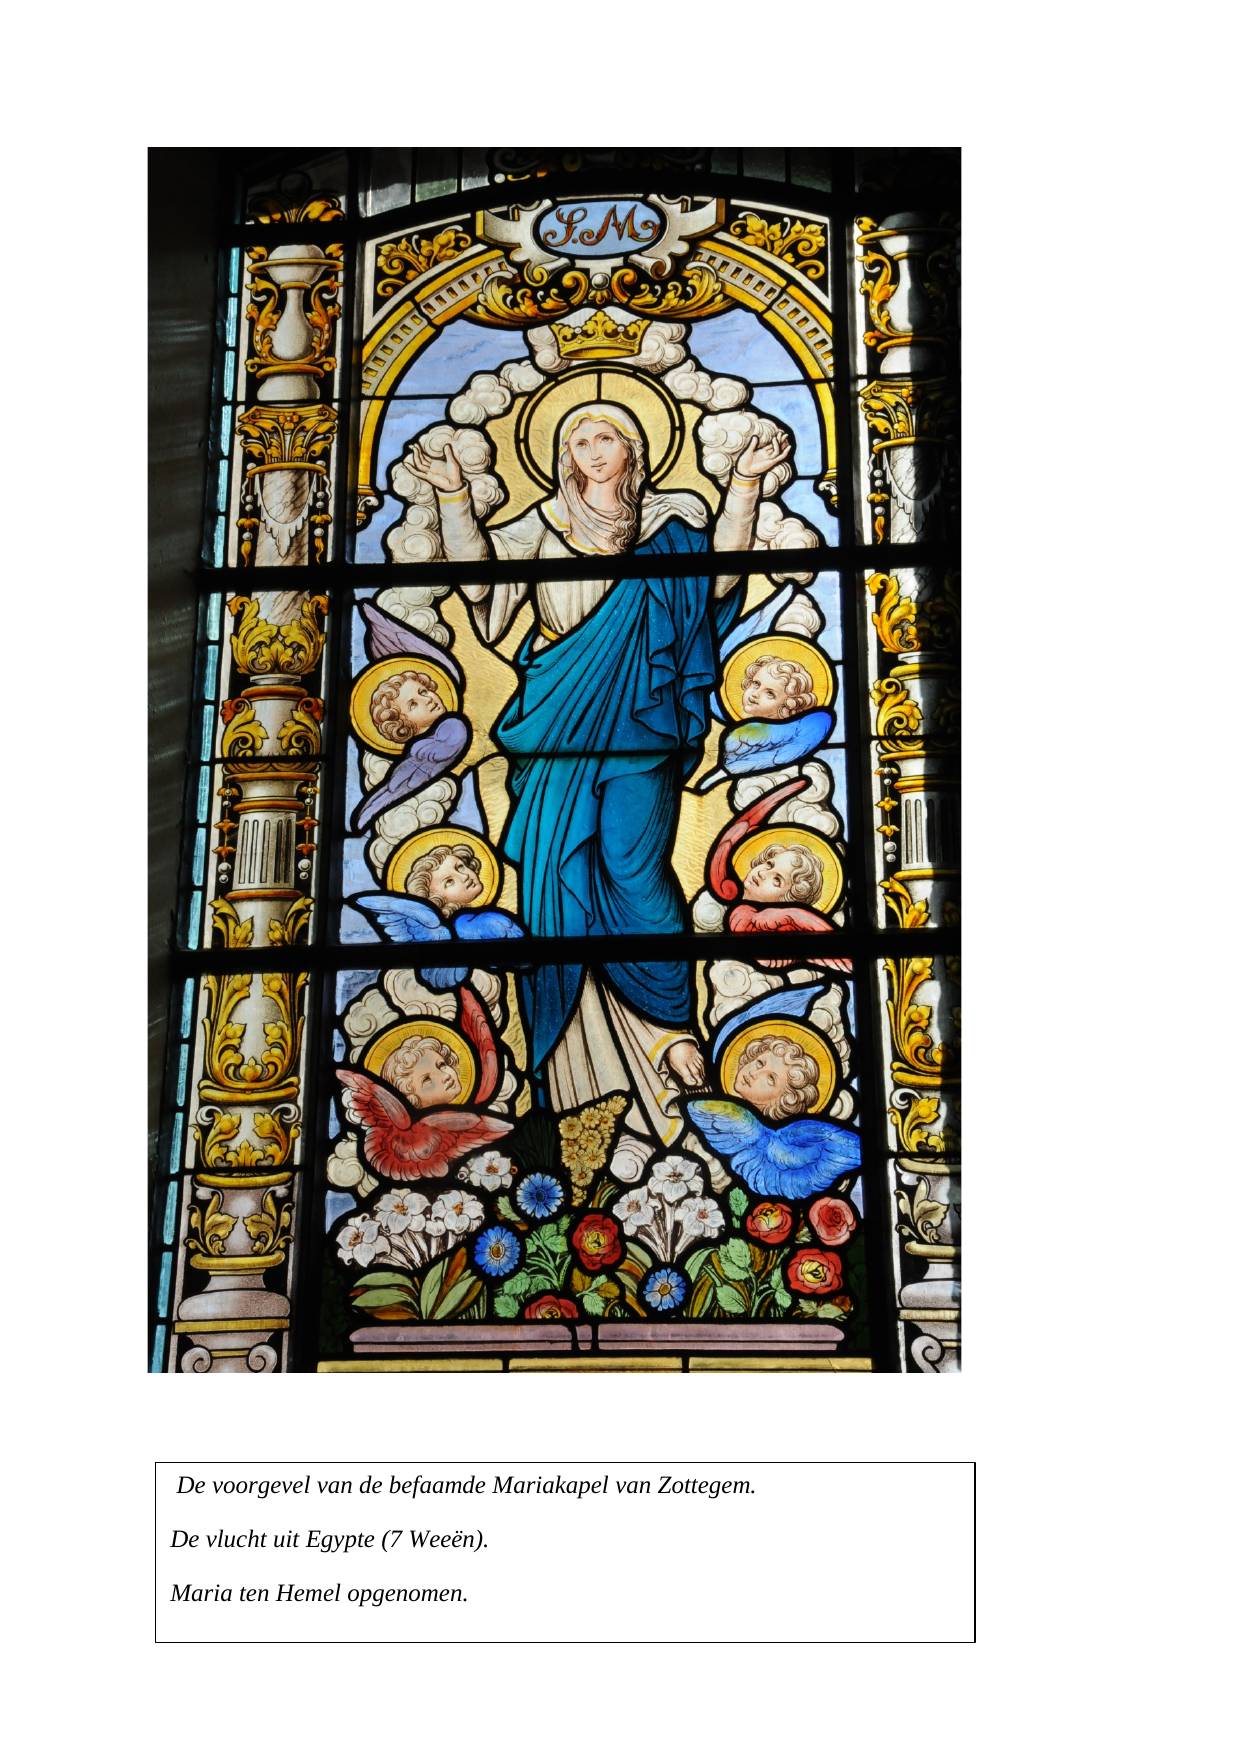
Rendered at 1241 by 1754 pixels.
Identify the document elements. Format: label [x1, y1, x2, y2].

picture [147, 147, 962, 1373]
